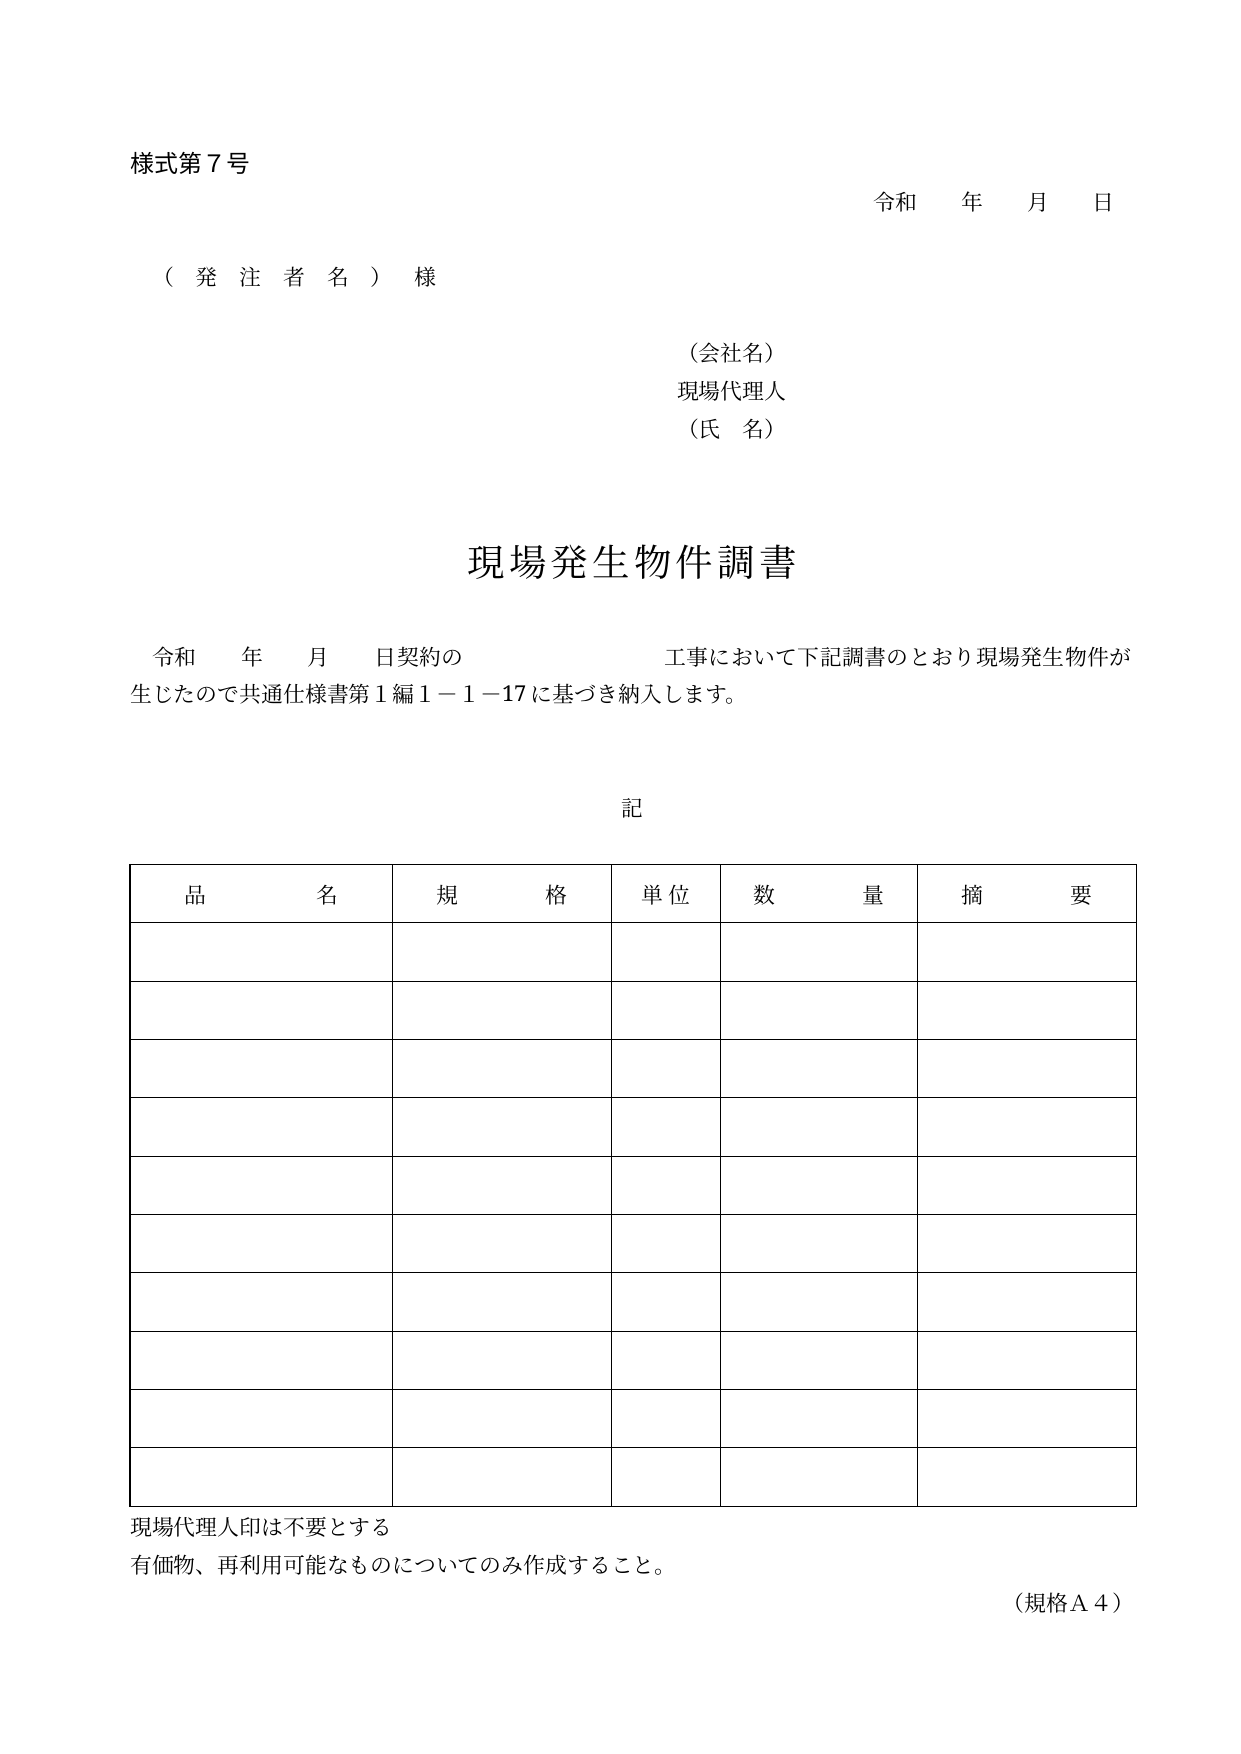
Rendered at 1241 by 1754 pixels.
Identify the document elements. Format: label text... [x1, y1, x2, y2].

table_cell [612, 982, 720, 1039]
table_cell [918, 1040, 1136, 1097]
table_cell [721, 1157, 917, 1214]
table_cell [393, 1332, 611, 1389]
table_cell [721, 1390, 917, 1447]
table_cell [131, 1098, 392, 1156]
table_header 摘 要 [918, 865, 1136, 922]
table_cell [918, 923, 1136, 981]
text 現場代理人 [655, 371, 1134, 409]
text 令和 年 月 日契約の 工事において下記調書のとおり現場発生物件が生じたので共通仕様書第１編１－１－17に基づき納入します。 [130, 636, 1134, 712]
table_cell [131, 1448, 392, 1506]
table_cell [393, 923, 611, 981]
table_cell [131, 1332, 392, 1389]
table_cell [918, 982, 1136, 1039]
table_cell [612, 1273, 720, 1331]
text （規格Ａ４） [130, 1582, 1134, 1620]
table_cell [612, 923, 720, 981]
table_cell [612, 1390, 720, 1447]
table_cell [721, 982, 917, 1039]
table_cell [721, 1332, 917, 1389]
table_cell [612, 1332, 720, 1389]
text 令和 年 月 日 [874, 181, 1134, 219]
table_cell [131, 1215, 392, 1272]
table_cell [918, 1273, 1136, 1331]
table_cell [721, 923, 917, 981]
table_cell [393, 1273, 611, 1331]
table_cell [721, 1098, 917, 1156]
text 現場代理人印は不要とする [130, 1507, 1134, 1544]
table_cell [918, 1215, 1136, 1272]
table_cell [612, 1157, 720, 1214]
table_cell [918, 1390, 1136, 1447]
table_cell [131, 1390, 392, 1447]
table_cell [393, 1098, 611, 1156]
table_cell [393, 982, 611, 1039]
table_cell [612, 1215, 720, 1272]
table_cell [393, 1390, 611, 1447]
table_cell [131, 1157, 392, 1214]
table_cell [131, 1273, 392, 1331]
table_cell [131, 1040, 392, 1097]
table_cell [612, 1098, 720, 1156]
table_cell [721, 1215, 917, 1272]
text （氏 名） [655, 409, 1134, 447]
table_header 品 名 [131, 865, 392, 922]
subtitle 現場発生物件調書 [130, 523, 1134, 598]
table_cell [393, 1215, 611, 1272]
table_cell [393, 1157, 611, 1214]
table_cell [721, 1273, 917, 1331]
table_cell [393, 1448, 611, 1506]
text 有価物、再利用可能なものについてのみ作成すること。 [130, 1544, 1134, 1582]
table_cell [721, 1448, 917, 1506]
table_cell [612, 1448, 720, 1506]
text （会社名） [655, 333, 1134, 371]
table_header 数 量 [721, 865, 917, 922]
table_cell [918, 1448, 1136, 1506]
table_cell [131, 923, 392, 981]
table_cell [918, 1098, 1136, 1156]
text 記 [130, 788, 1134, 826]
text 様式第７号 [130, 143, 1134, 181]
table_cell [393, 1040, 611, 1097]
table_cell [612, 1040, 720, 1097]
table_cell [721, 1040, 917, 1097]
table_header 規 格 [393, 865, 611, 922]
table_cell [131, 982, 392, 1039]
table_cell [918, 1157, 1136, 1214]
table_header 単 位 [612, 865, 720, 922]
text （ 発 注 者 名 ） 様 [152, 257, 1134, 295]
table_cell [918, 1332, 1136, 1389]
